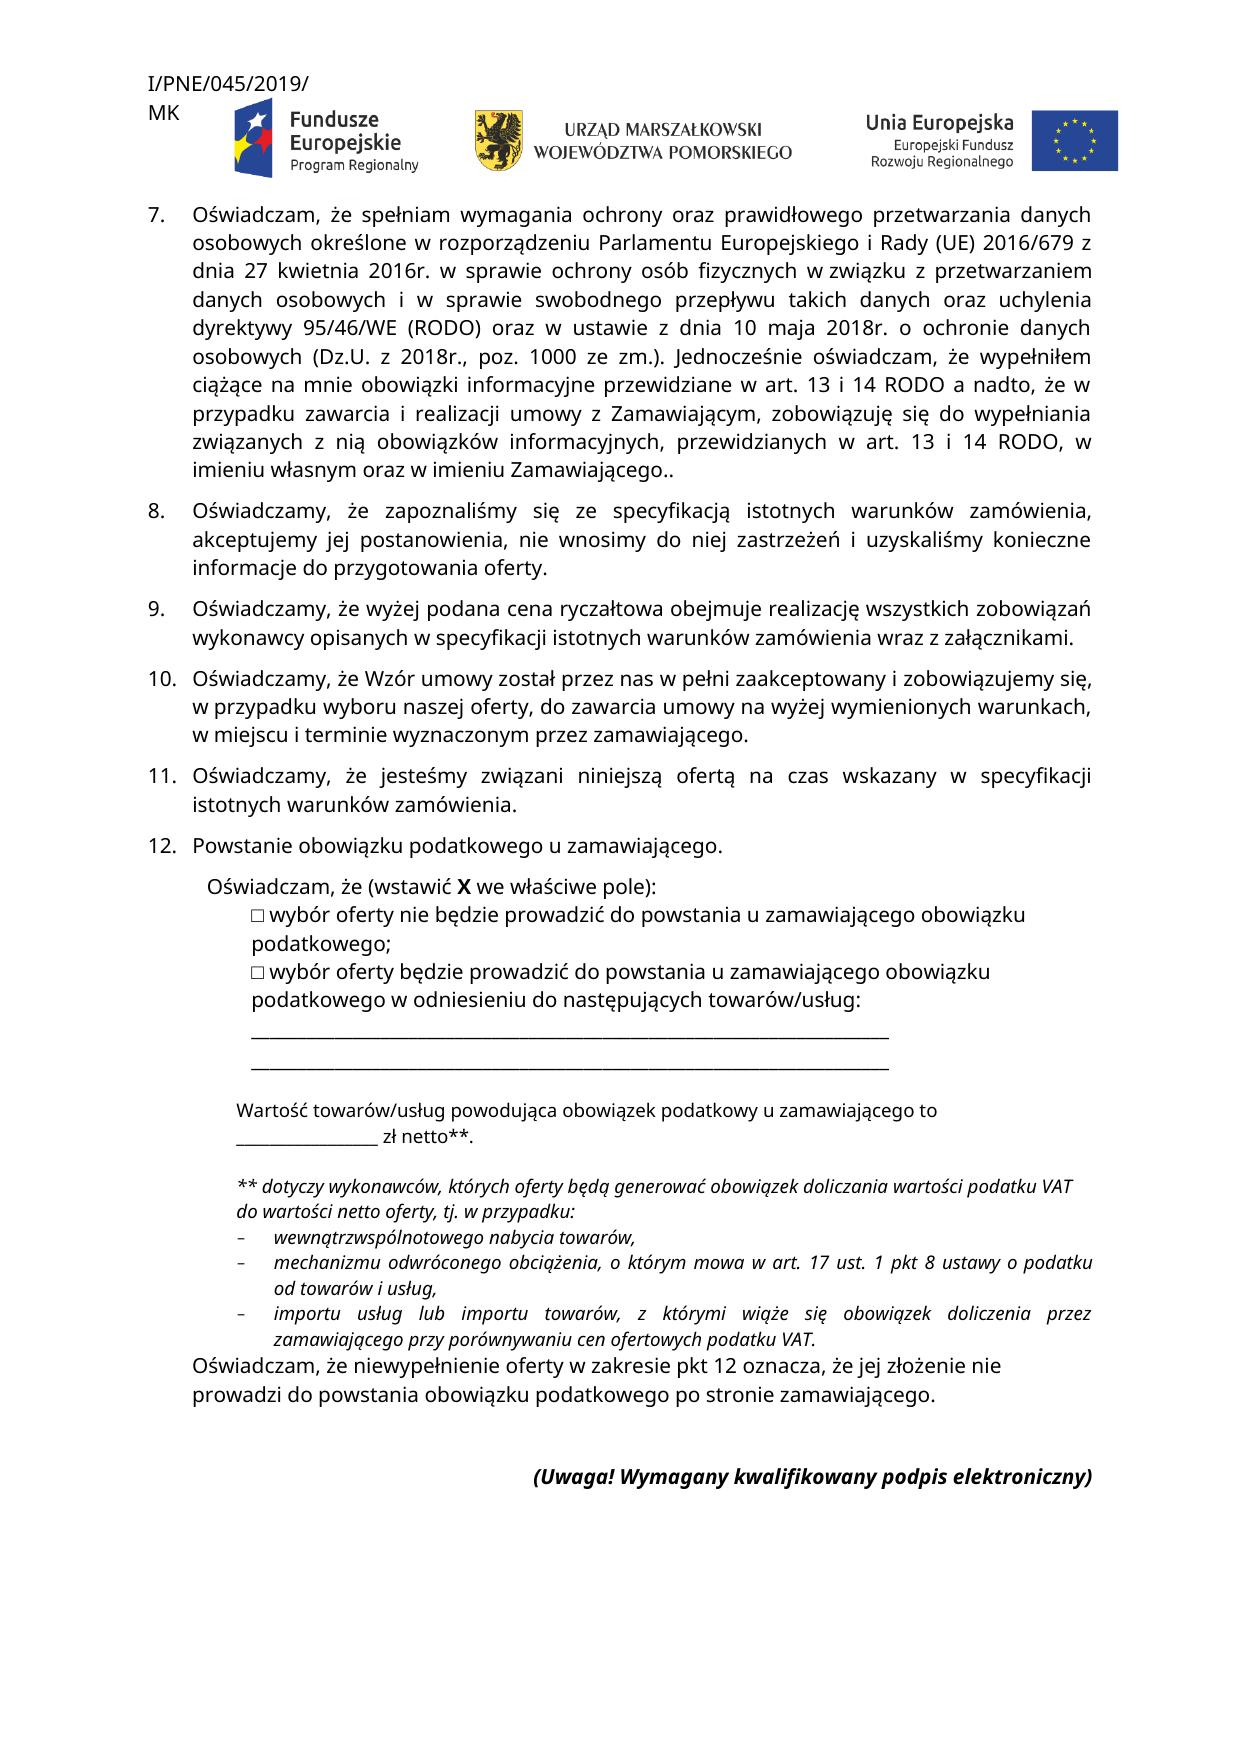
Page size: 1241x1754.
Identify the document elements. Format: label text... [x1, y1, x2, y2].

text ** dotyczy wykonawców, których oferty będą generować obowiązek doliczania wartości podatku VAT do wartości netto oferty, tj. w przypadku: [236, 1173, 1093, 1224]
list mechanizmu odwróconego obciążenia, o którym mowa w art. 17 ust. 1 pkt 8 ustawy o podatku od towarów i usług, [236, 1249, 1093, 1301]
list Oświadczamy, że Wzór umowy został przez nas w pełni zaakceptowany i zobowiązujemy się, w przypadku wyboru naszej oferty, do zawarcia umowy na wyżej wymienionych warunkach, w miejscu i terminie wyznaczonym przez zamawiającego. [148, 664, 1093, 749]
text Oświadczam, że (wstawić X we właściwe pole): [207, 872, 1093, 900]
list Oświadczamy, że zapoznaliśmy się ze specyfikacją istotnych warunków zamówienia, akceptujemy jej postanowienia, nie wnosimy do niej zastrzeżeń i uzyskaliśmy konieczne informacje do przygotowania oferty. [148, 497, 1093, 582]
picture [222, 97, 1130, 200]
list Oświadczamy, że wyżej podana cena ryczałtowa obejmuje realizację wszystkich zobowiązań wykonawcy opisanych w specyfikacji istotnych warunków zamówienia wraz z załącznikami. [148, 594, 1093, 651]
list Oświadczam, że spełniam wymagania ochrony oraz prawidłowego przetwarzania danych osobowych określone w rozporządzeniu Parlamentu Europejskiego i Rady (UE) 2016/679 z dnia 27 kwietnia 2016r. w sprawie ochrony osób fizycznych w związku z przetwarzaniem danych osobowych i w sprawie swobodnego przepływu takich danych oraz uchylenia dyrektywy 95/46/WE (RODO) oraz w ustawie z dnia 10 maja 2018r. o ochronie danych osobowych (Dz.U. z 2018r., poz. 1000 ze zm.). Jednocześnie oświadczam, że wypełniłem ciążące na mnie obowiązki informacyjne przewidziane w art. 13 i 14 RODO a nadto, że w przypadku zawarcia i realizacji umowy z Zamawiającym, zobowiązuję się do wypełniania związanych z nią obowiązków informacyjnych, przewidzianych w art. 13 i 14 RODO, w imieniu własnym oraz w imieniu Zamawiającego.. [148, 200, 1093, 484]
text □ wybór oferty nie będzie prowadzić do powstania u zamawiającego obowiązku podatkowego; [251, 900, 1093, 957]
list importu usług lub importu towarów, z którymi wiąże się obowiązek doliczenia przez zamawiającego przy porównywaniu cen ofertowych podatku VAT. [236, 1301, 1093, 1352]
text Wartość towarów/usług powodująca obowiązek podatkowy u zamawiającego to [236, 1098, 1093, 1123]
text (Uwaga! Wymagany kwalifikowany podpis elektroniczny) [192, 1462, 1093, 1490]
text _________________ zł netto**. [236, 1123, 1093, 1173]
list Oświadczamy, że jesteśmy związani niniejszą ofertą na czas wskazany w specyfikacji istotnych warunków zamówienia. [148, 762, 1093, 818]
list wewnątrzwspólnotowego nabycia towarów, [236, 1224, 1093, 1249]
text □ wybór oferty będzie prowadzić do powstania u zamawiającego obowiązku podatkowego w odniesieniu do następujących towarów/usług: _____________________________________________________________________ _____________________________________________________________________ [251, 957, 1093, 1074]
list Powstanie obowiązku podatkowego u zamawiającego. [148, 831, 1093, 859]
text Oświadczam, że niewypełnienie oferty w zakresie pkt 12 oznacza, że jej złożenie nie prowadzi do powstania obowiązku podatkowego po stronie zamawiającego. [192, 1352, 1093, 1408]
